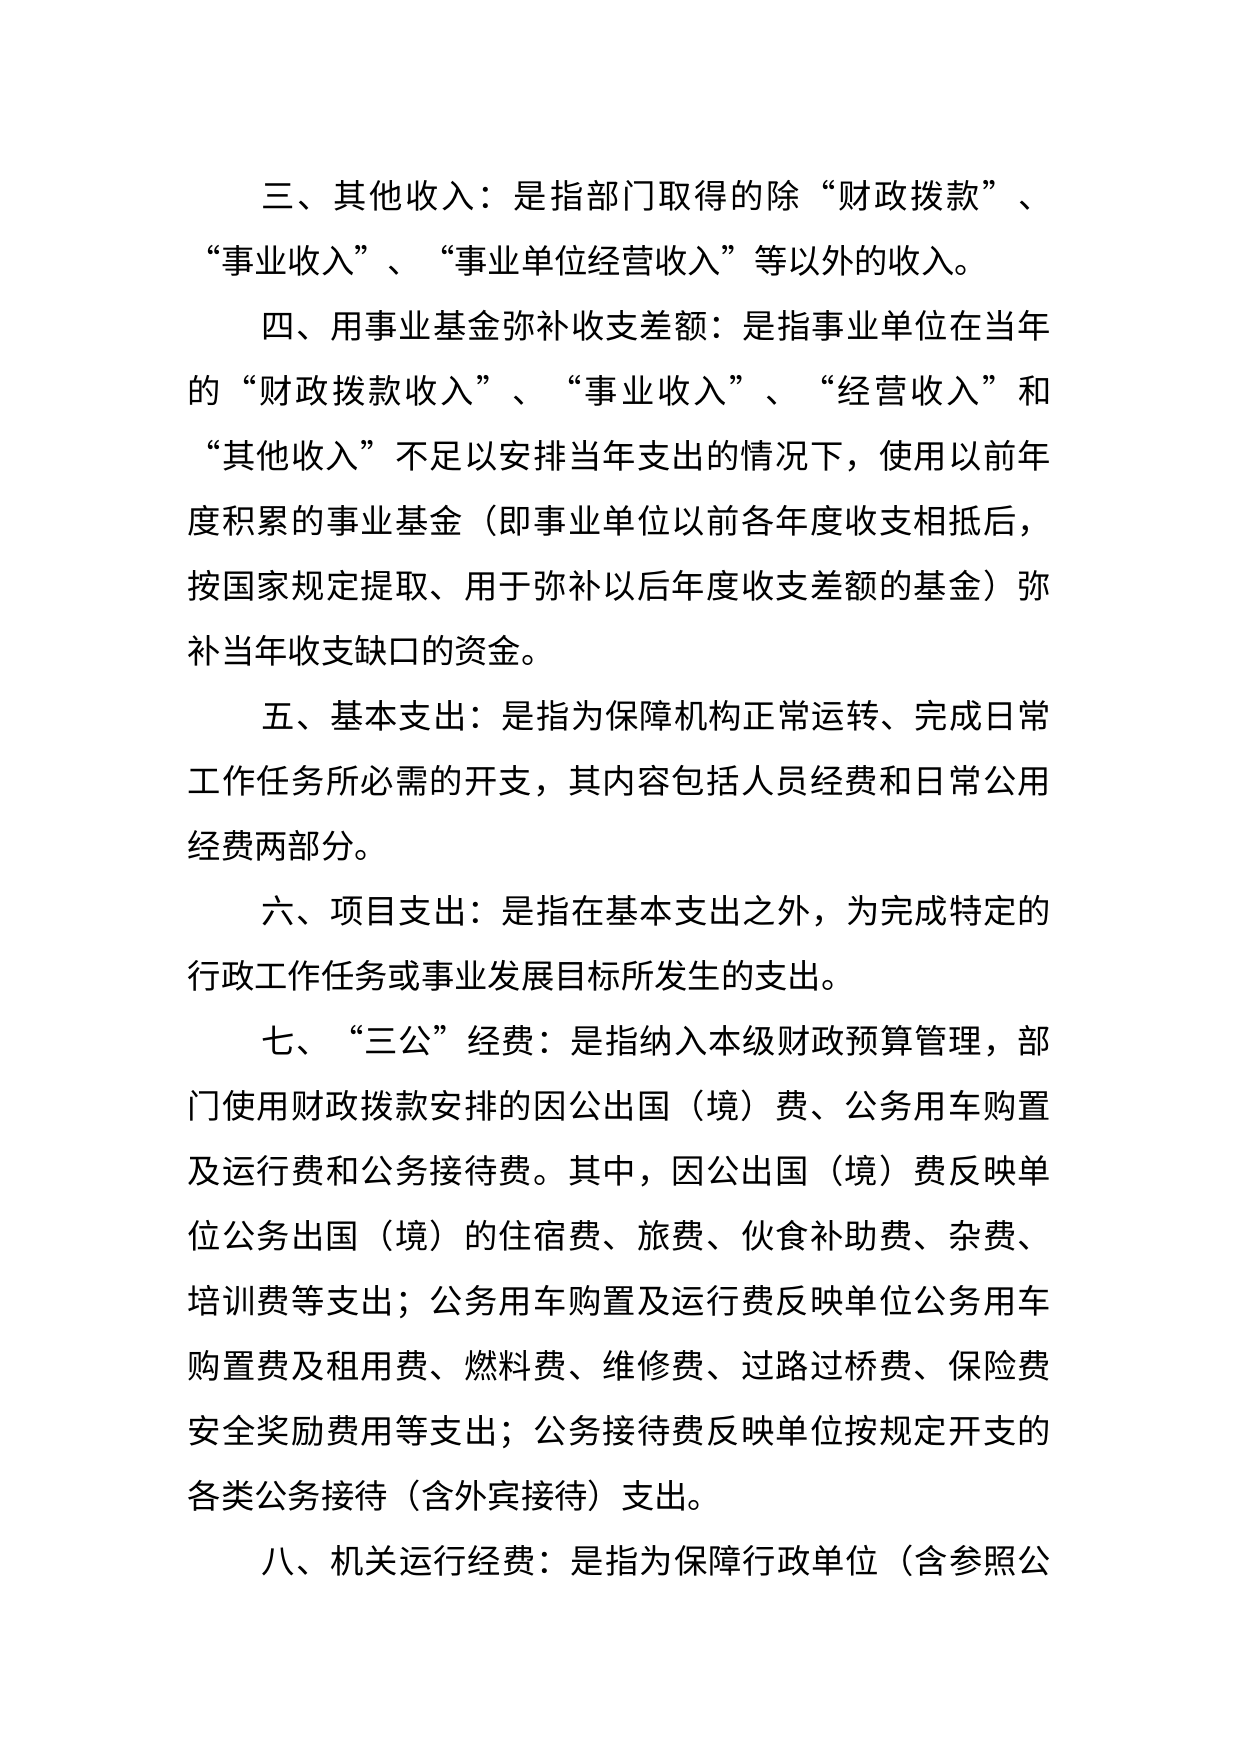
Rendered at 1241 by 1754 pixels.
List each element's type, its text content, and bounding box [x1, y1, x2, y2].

text 三、其他收入：是指部门取得的除“财政拨款”、“事业收入”、“事业单位经营收入”等以外的收入。 [187, 162, 1053, 292]
text 六、项目支出：是指在基本支出之外，为完成特定的行政工作任务或事业发展目标所发生的支出。 [187, 877, 1053, 1007]
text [187, 1527, 1053, 1592]
text 七、“三公”经费：是指纳入本级财政预算管理，部门使用财政拨款安排的因公出国（境）费、公务用车购置及运行费和公务接待费。其中，因公出国（境）费反映单位公务出国（境）的住宿费、旅费、伙食补助费、杂费、培训费等支出；公务用车购置及运行费反映单位公务用车购置费及租用费、燃料费、维修费、过路过桥费、保险费、安全奖励费用等支出；公务接待费反映单位按规定开支的各类公务接待（含外宾接待）支出。 [187, 1007, 1053, 1527]
text 四、用事业基金弥补收支差额：是指事业单位在当年的“财政拨款收入”、“事业收入”、“经营收入”和“其他收入”不足以安排当年支出的情况下，使用以前年度积累的事业基金（即事业单位以前各年度收支相抵后，按国家规定提取、用于弥补以后年度收支差额的基金）弥补当年收支缺口的资金。 [187, 292, 1053, 682]
text 五、基本支出：是指为保障机构正常运转、完成日常工作任务所必需的开支，其内容包括人员经费和日常公用经费两部分。 [187, 682, 1053, 877]
